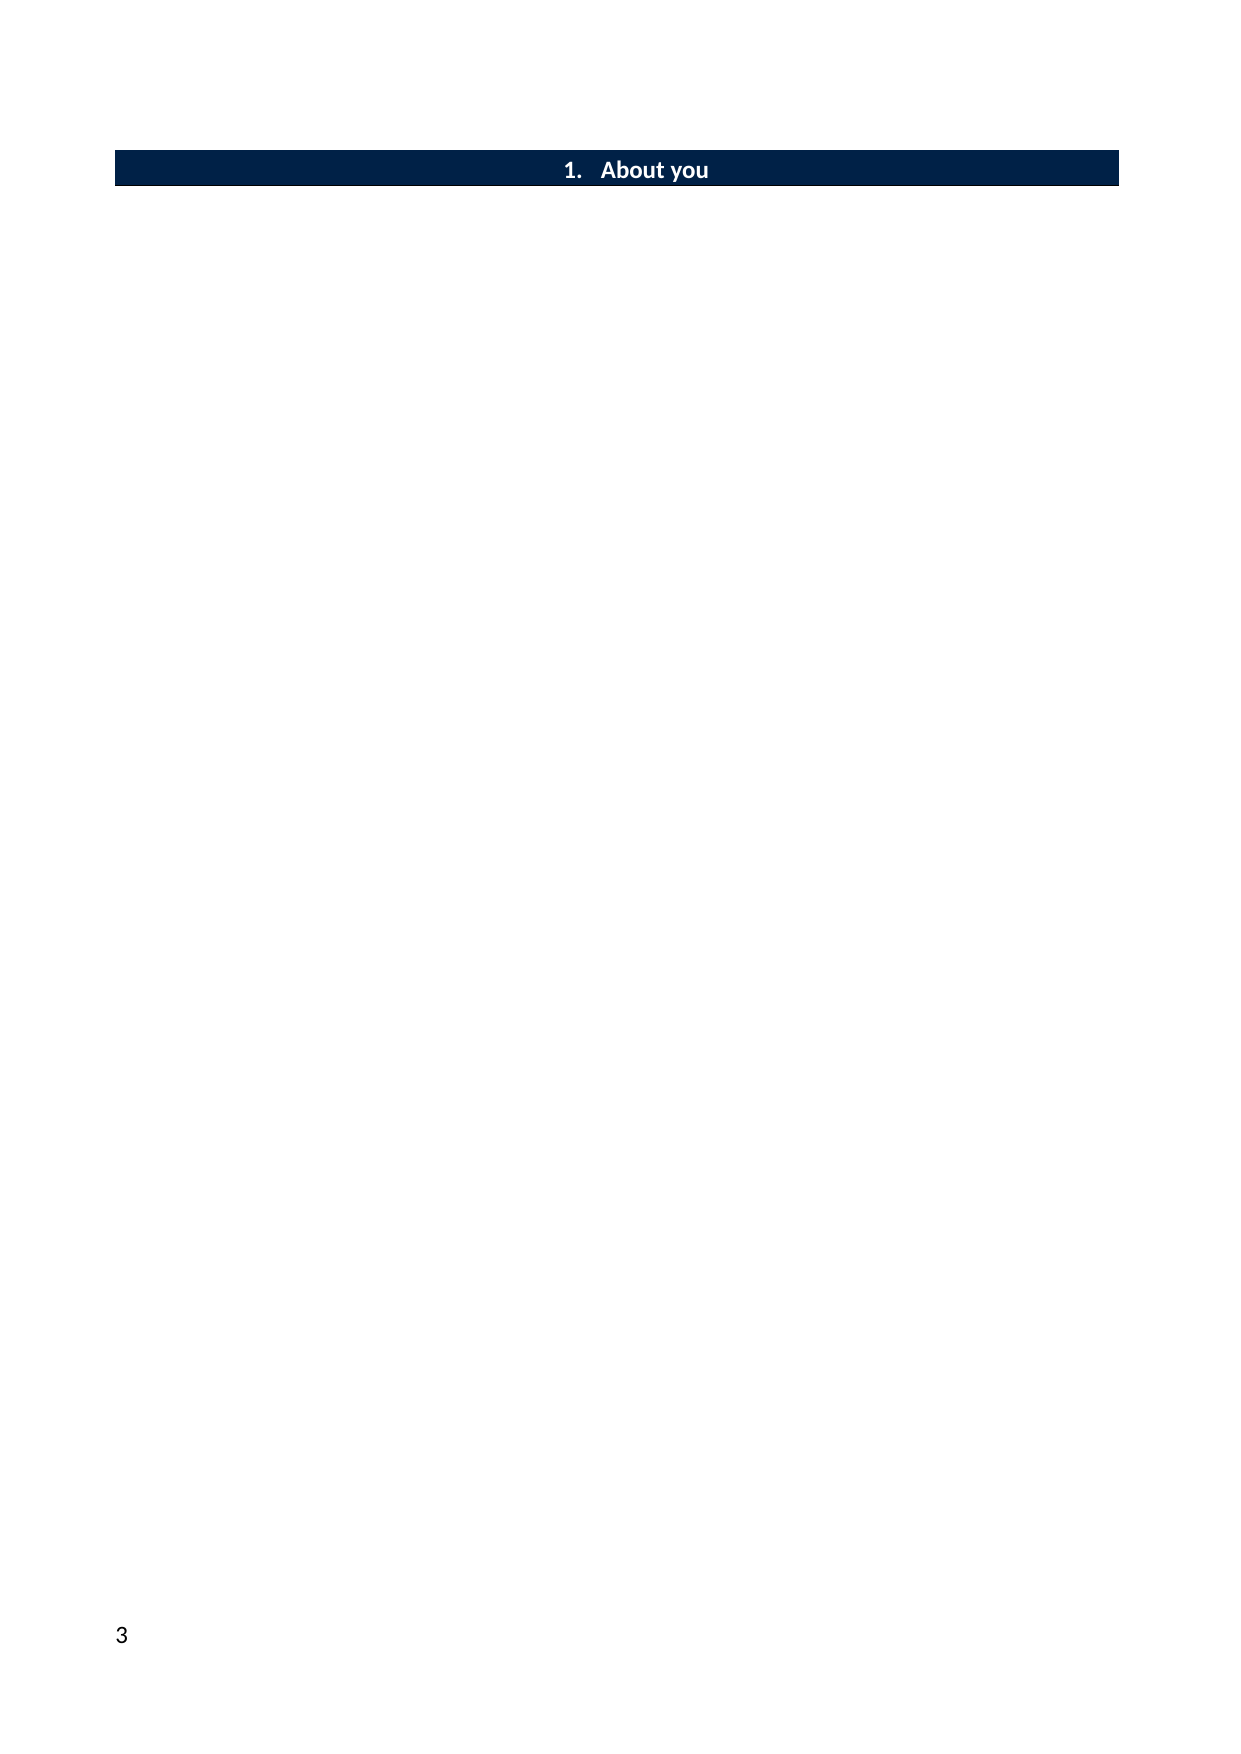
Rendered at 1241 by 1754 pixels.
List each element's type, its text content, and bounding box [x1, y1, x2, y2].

table_header About you [115, 150, 1119, 185]
table_cell [115, 186, 1119, 191]
